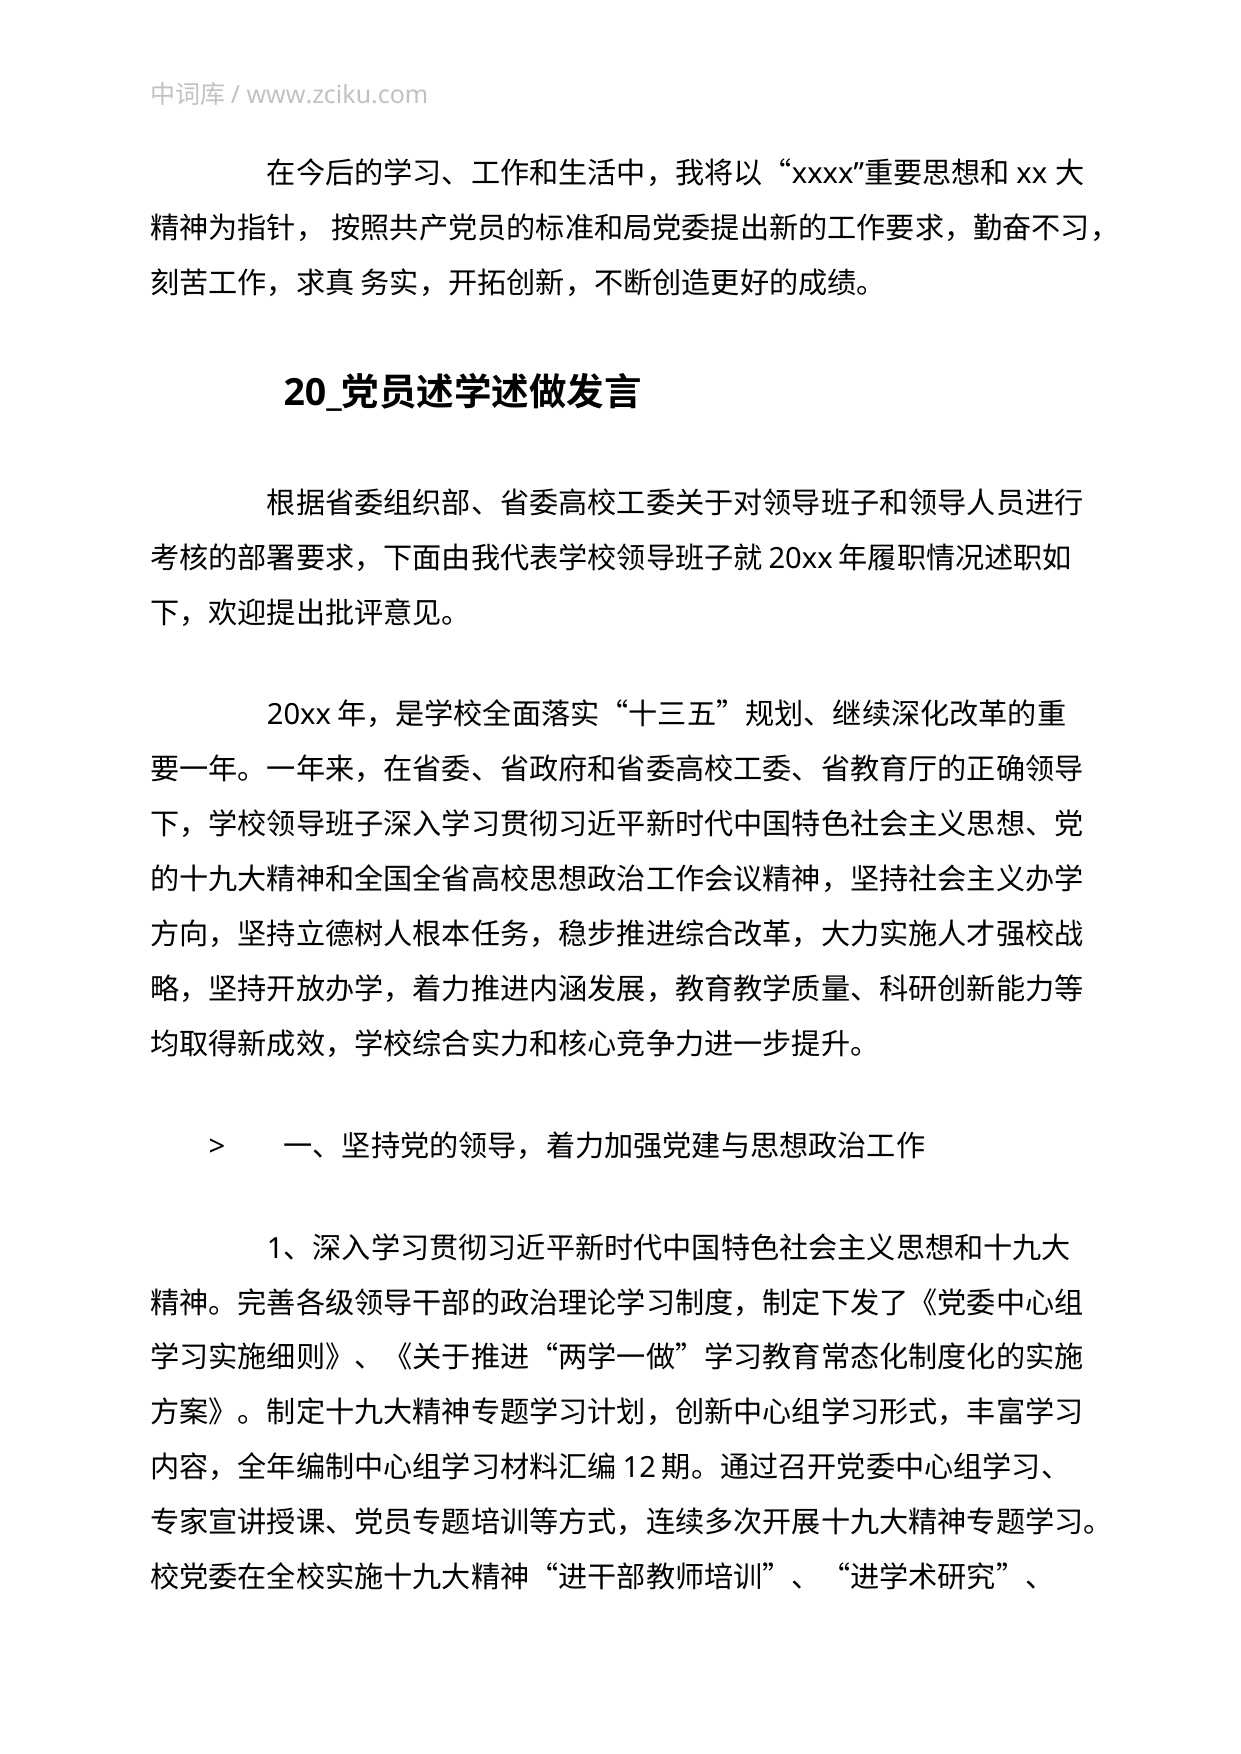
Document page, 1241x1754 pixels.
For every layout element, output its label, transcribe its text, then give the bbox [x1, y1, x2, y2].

text 20xx年，是学校全面落实“十三五”规划、继续深化改革的重要一年。一年来，在省委、省政府和省委高校工委、省教育厅的正确领导下，学校领导班子深入学习贯彻习近平新时代中国特色社会主义思想、党的十九大精神和全国全省高校思想政治工作会议精神，坚持社会主义办学方向，坚持立德树人根本任务，稳步推进综合改革，大力实施人才强校战略，坚持开放办学，着力推进内涵发展，教育教学质量、科研创新能力等均取得新成效，学校综合实力和核心竞争力进一步提升。 [150, 691, 1090, 1063]
text 在今后的学习、工作和生活中，我将以“xxxx”重要思想和 xx 大精神为指针， 按照共产党员的标准和局党委提出新的工作要求，勤奋不习，刻苦工作，求真 务实，开拓创新，不断创造更好的成绩。 [150, 150, 1090, 302]
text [150, 1224, 1090, 1596]
text > 一、坚持党的领导，着力加强党建与思想政治工作 [150, 1122, 1090, 1164]
text 20_党员述学述做发言 [150, 362, 1090, 416]
text 根据省委组织部、省委高校工委关于对领导班子和领导人员进行考核的部署要求，下面由我代表学校领导班子就20xx年履职情况述职如下，欢迎提出批评意见。 [150, 479, 1090, 631]
